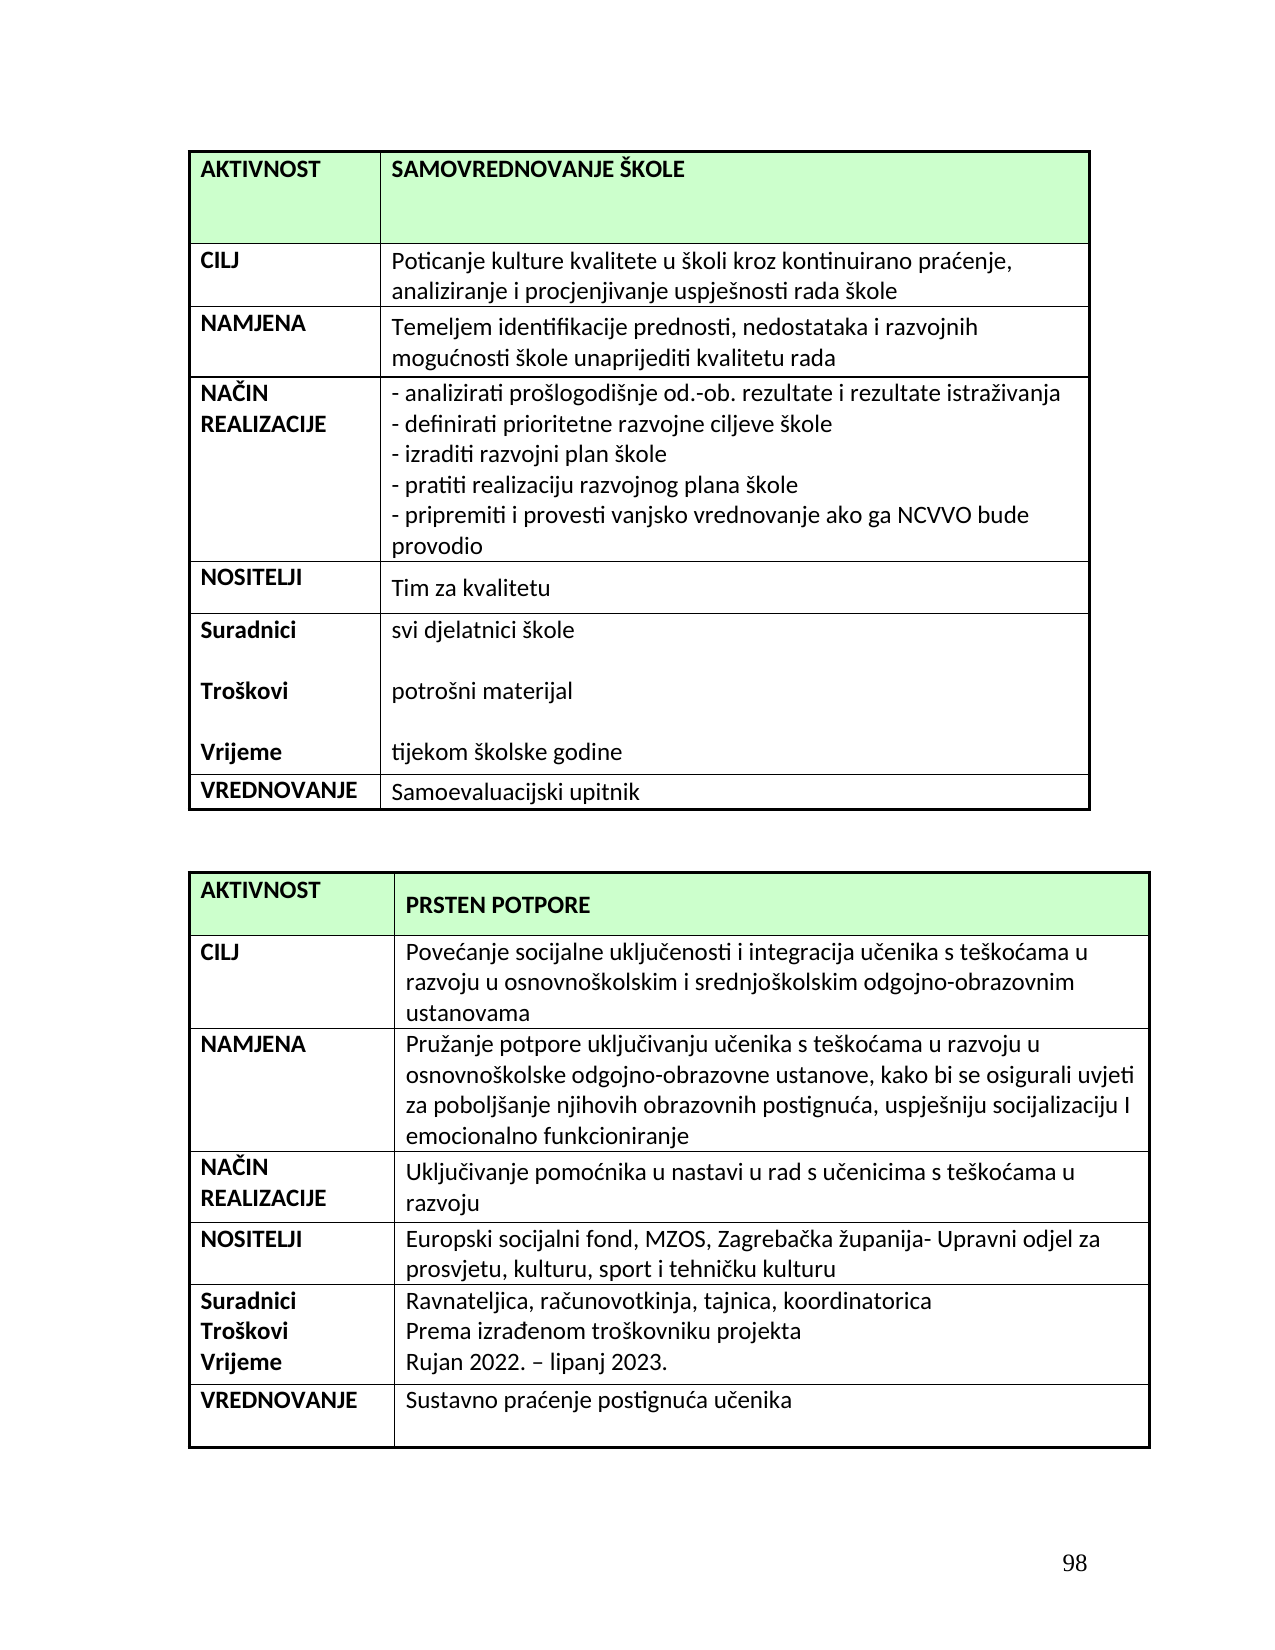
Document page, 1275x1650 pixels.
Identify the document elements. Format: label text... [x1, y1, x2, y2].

table_cell NAČIN REALIZACIJE [191, 378, 380, 561]
table_cell Samoevaluacijski upitnik [381, 775, 1088, 808]
table_cell NAMJENA [191, 1029, 394, 1151]
table_header PRSTEN POTPORE [395, 874, 1148, 935]
table_header SAMOVREDNOVANJE ŠKOLE [381, 153, 1088, 243]
table_header AKTIVNOST [191, 153, 380, 243]
table_cell VREDNOVANJE [191, 775, 380, 808]
table_cell Tim za kvalitetu [381, 562, 1088, 613]
table_cell NOSITELJI [191, 1223, 394, 1284]
table_header AKTIVNOST [191, 874, 394, 935]
table_cell Ravnateljica, računovotkinja, tajnica, koordinatorica Prema izrađenom troškovniku projekta Rujan 2022. – lipanj 2023. [395, 1285, 1148, 1384]
table_cell NOSITELJI [191, 562, 380, 613]
table_cell - analizirati prošlogodišnje od.-ob. rezultate i rezultate istraživanja - definirati prioritetne razvojne ciljeve škole - izraditi razvojni plan škole - pratiti realizaciju razvojnog plana škole - pripremiti i provesti vanjsko vrednovanje ako ga NCVVO bude provodio [381, 378, 1088, 561]
table_cell Suradnici Troškovi Vrijeme [191, 614, 380, 773]
table_cell svi djelatnici škole potrošni materijal tijekom školske godine [381, 614, 1088, 773]
table_cell Pružanje potpore uključivanju učenika s teškoćama u razvoju u osnovnoškolske odgojno-obrazovne ustanove, kako bi se osigurali uvjeti za poboljšanje njihovih obrazovnih postignuća, uspješniju socijalizaciju I emocionalno funkcioniranje [395, 1029, 1148, 1151]
table_cell NAMJENA [191, 307, 380, 376]
table_cell Uključivanje pomoćnika u nastavi u rad s učenicima s teškoćama u razvoju [395, 1152, 1148, 1222]
table_cell Poticanje kulture kvalitete u školi kroz kontinuirano praćenje, analiziranje i procjenjivanje uspješnosti rada škole [381, 244, 1088, 306]
table_cell Europski socijalni fond, MZOS, Zagrebačka županija- Upravni odjel za prosvjetu, kulturu, sport i tehničku kulturu [395, 1223, 1148, 1284]
table_cell Povećanje socijalne uključenosti i integracija učenika s teškoćama u razvoju u osnovnoškolskim i srednjoškolskim odgojno-obrazovnim ustanovama [395, 936, 1148, 1027]
table_cell Sustavno praćenje postignuća učenika [395, 1385, 1148, 1446]
table_cell VREDNOVANJE [191, 1385, 394, 1446]
table_cell CILJ [191, 936, 394, 1027]
table_cell CILJ [191, 244, 380, 306]
table_cell Suradnici Troškovi Vrijeme [191, 1285, 394, 1384]
table_cell NAČIN REALIZACIJE [191, 1152, 394, 1222]
table_cell Temeljem identifikacije prednosti, nedostataka i razvojnih mogućnosti škole unaprijediti kvalitetu rada [381, 307, 1088, 376]
